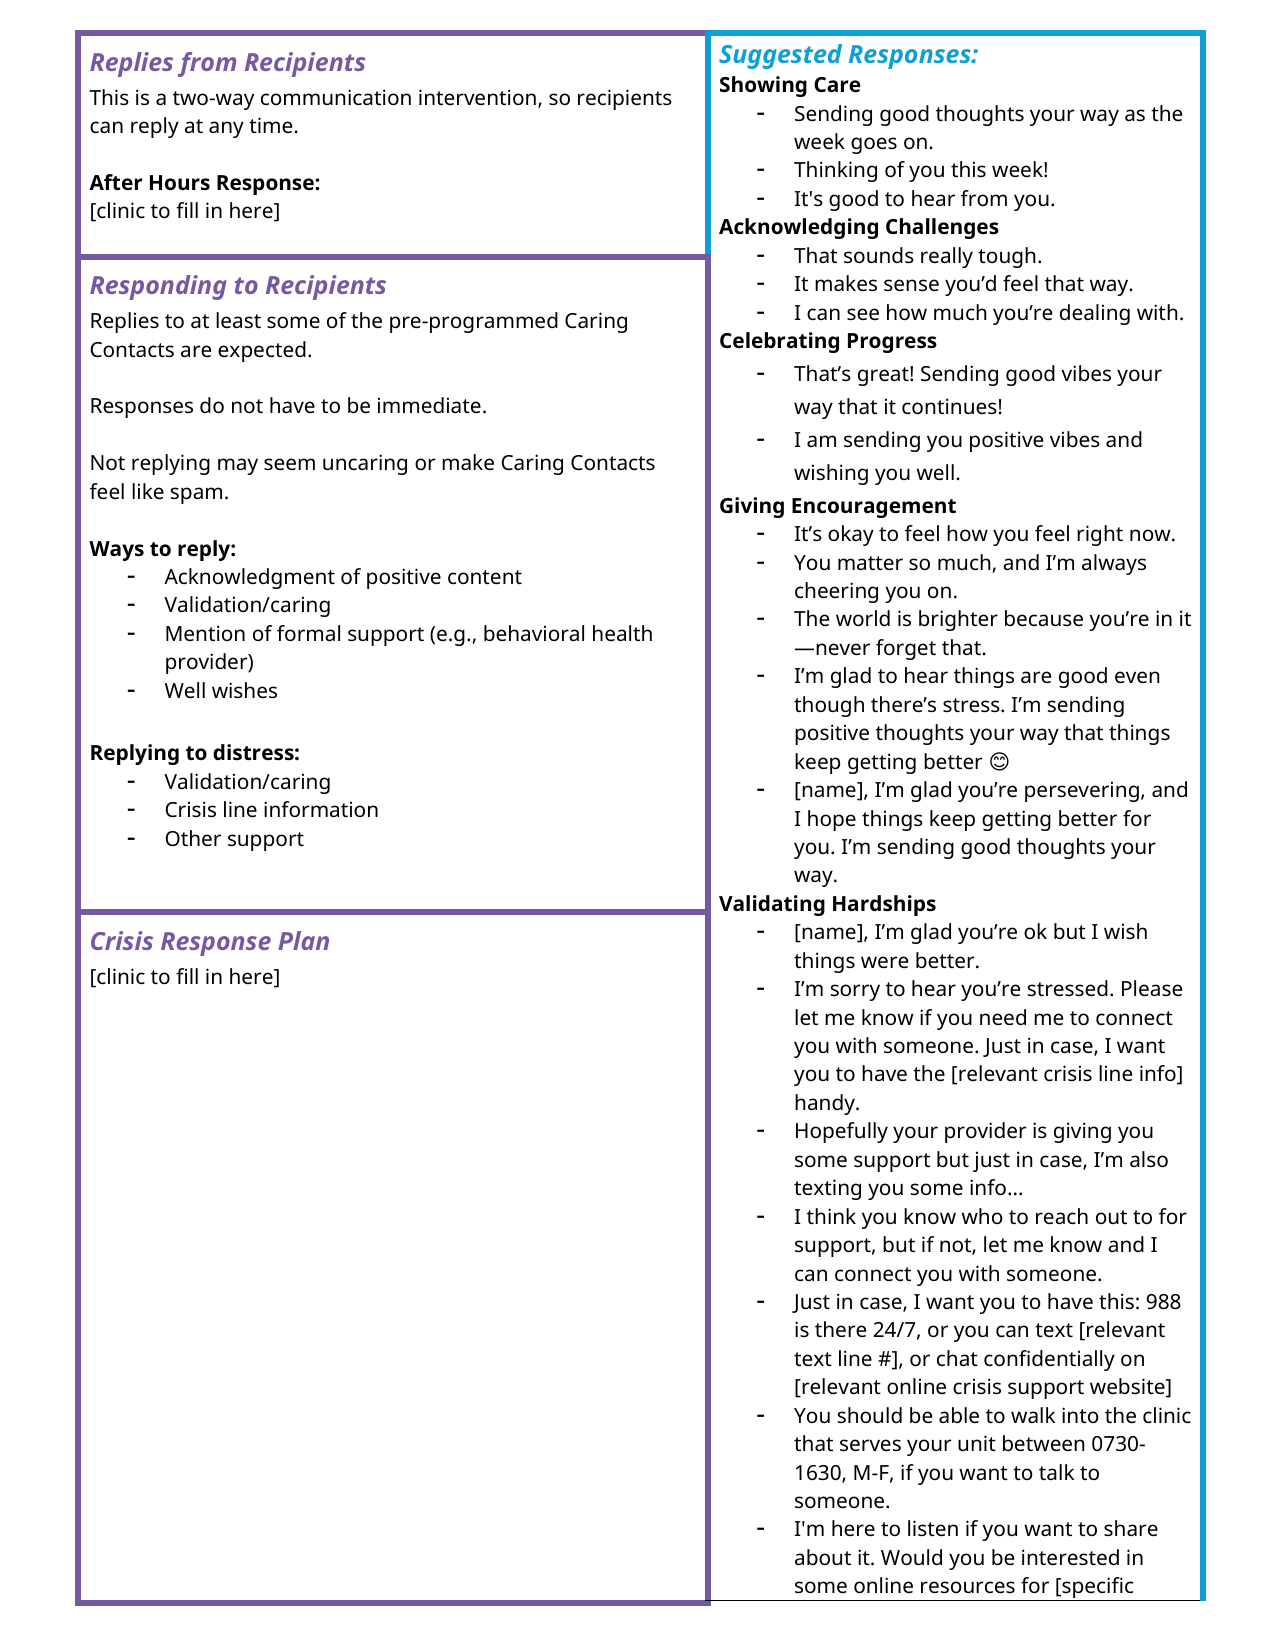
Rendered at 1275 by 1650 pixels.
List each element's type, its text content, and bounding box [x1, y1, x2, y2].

table_header Suggested Responses: Showing Care Sending good thoughts your way as the week goes on. Thinking of you this week! It's good to hear from you. Acknowledging Challenges That sounds really tough. It makes sense you’d feel that way. I can see how much you’re dealing with. Celebrating Progress That’s great! Sending good vibes your way that it continues! I am sending you positive vibes and wishing you well. Giving Encouragement It’s okay to feel how you feel right now. You matter so much, and I’m always cheering you on. The world is brighter because you’re in it—never forget that. I’m glad to hear things are good even though there’s stress. I’m sending positive thoughts your way that things keep getting better 😊 [name], I’m glad you’re persevering, and I hope things keep getting better for you. I’m sending good thoughts your way. Validating Hardships [name], I’m glad you’re ok but I wish things were better. I’m sorry to hear you’re stressed. Please let me know if you need me to connect you with someone. Just in case, I want you to have the [relevant crisis line info] handy. Hopefully your provider is giving you some support but just in case, I’m also texting you some info… I think you know who to reach out to for support, but if not, let me know and I can connect you with someone. Just in case, I want you to have this: 988 is there 24/7, or you can text [relevant text line #], or chat confidentially on [relevant online crisis support website] You should be able to walk into the clinic that serves your unit between 0730-1630, M-F, if you want to talk to someone. I'm here to listen if you want to share about it. Would you be interested in some online resources for [specific topic]? [711, 36, 1200, 1600]
table_header Replies from Recipients This is a two-way communication intervention, so recipients can reply at any time. After Hours Response: [clinic to fill in here] [81, 36, 705, 253]
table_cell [81, 915, 705, 1600]
table_cell Responding to Recipients Replies to at least some of the pre-programmed Caring Contacts are expected. Responses do not have to be immediate. Not replying may seem uncaring or make Caring Contacts feel like spam. Ways to reply: Acknowledgment of positive content Validation/caring Mention of formal support (e.g., behavioral health provider) Well wishes Replying to distress: Validation/caring Crisis line information Other support [81, 260, 705, 909]
